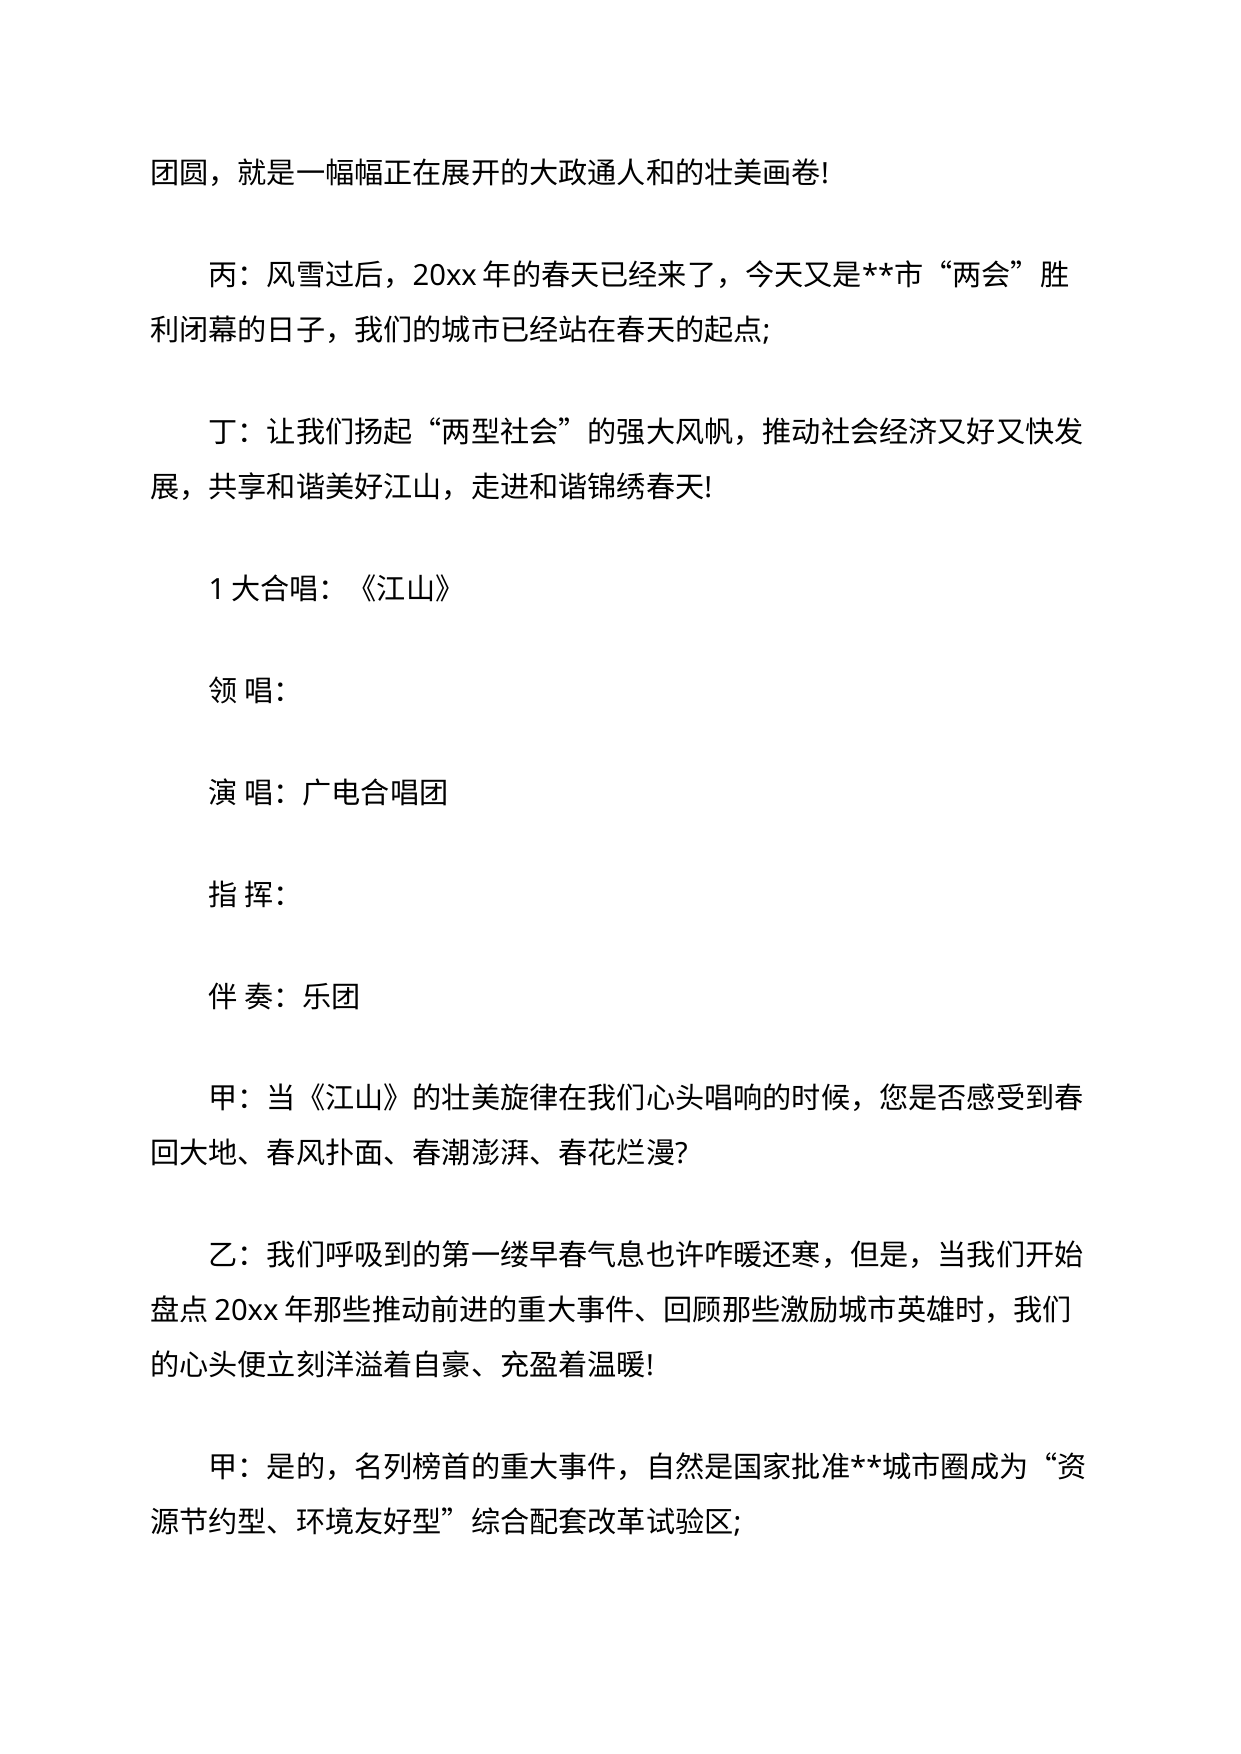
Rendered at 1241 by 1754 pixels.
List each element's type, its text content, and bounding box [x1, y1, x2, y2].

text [150, 150, 1090, 192]
text 1大合唱：《江山》 [150, 566, 1090, 608]
text 丙：风雪过后，20xx年的春天已经来了，今天又是**市“两会”胜利闭幕的日子，我们的城市已经站在春天的起点; [150, 252, 1090, 349]
text 指 挥： [150, 871, 1090, 914]
text 甲：是的，名列榜首的重大事件，自然是国家批准**城市圈成为“资源节约型、环境友好型”综合配套改革试验区; [150, 1444, 1090, 1541]
text 领 唱： [150, 668, 1090, 710]
text 演 唱：广电合唱团 [150, 769, 1090, 812]
text 乙：我们呼吸到的第一缕早春气息也许咋暖还寒，但是，当我们开始盘点20xx年那些推动前进的重大事件、回顾那些激励城市英雄时，我们的心头便立刻洋溢着自豪、充盈着温暖! [150, 1232, 1090, 1384]
text 甲：当《江山》的壮美旋律在我们心头唱响的时候，您是否感受到春回大地、春风扑面、春潮澎湃、春花烂漫? [150, 1075, 1090, 1172]
text 丁：让我们扬起“两型社会”的强大风帆，推动社会经济又好又快发展，共享和谐美好江山，走进和谐锦绣春天! [150, 409, 1090, 506]
text 伴 奏：乐团 [150, 973, 1090, 1015]
